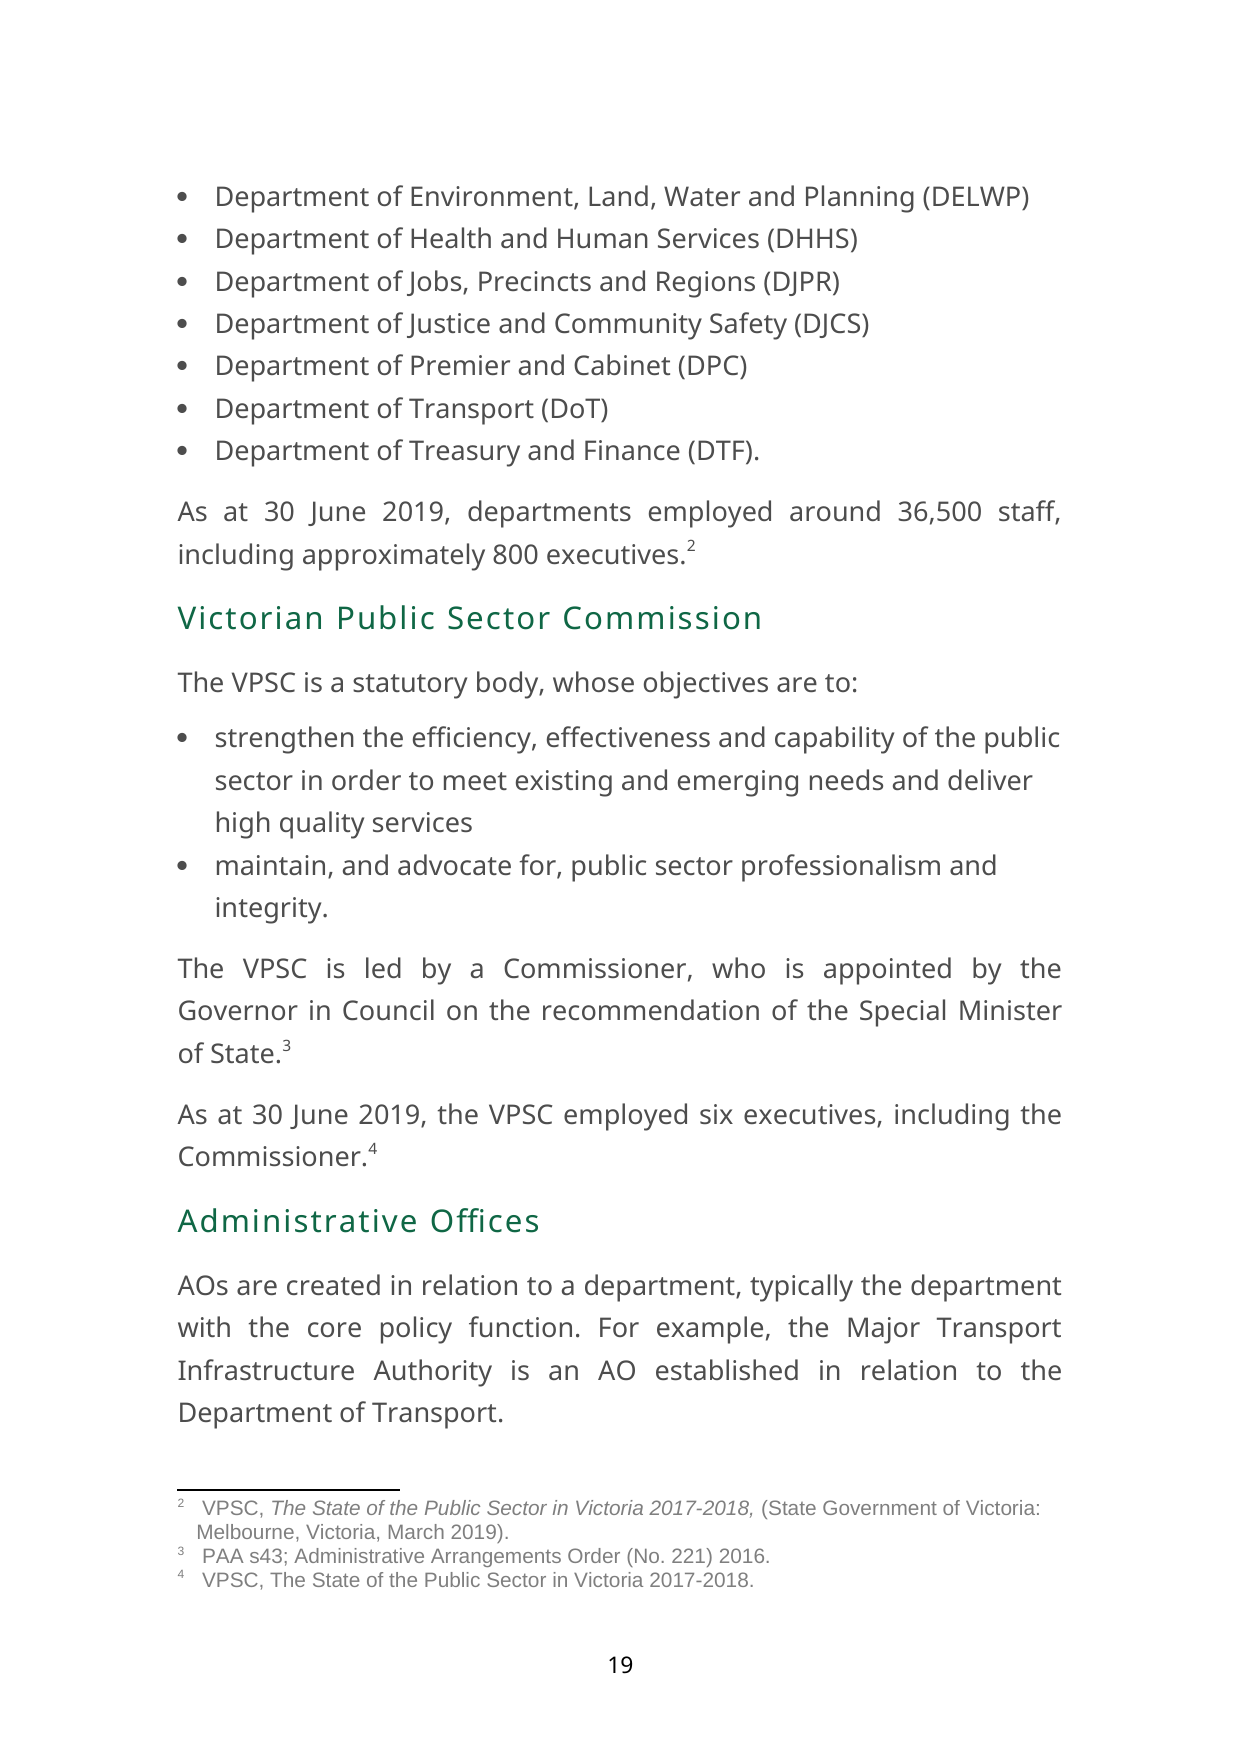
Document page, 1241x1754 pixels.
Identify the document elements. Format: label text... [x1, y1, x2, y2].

text Department of Justice and Community Safety (DJCS) [177, 304, 1063, 341]
text strengthen the efficiency, effectiveness and capability of the public sector in order to meet existing and emerging needs and deliver high quality services [177, 719, 1063, 840]
text AOs are created in relation to a department, typically the department with the core policy function. For example, the Major Transport Infrastructure Authority is an AO established in relation to the Department of Transport. [177, 1267, 1063, 1431]
text Department of Environment, Land, Water and Planning (DELWP) [177, 177, 1063, 214]
text maintain, and advocate for, public sector professionalism and integrity. [177, 846, 1063, 925]
text Department of Transport (DoT) [177, 389, 1063, 426]
subtitle Administrative Offices [177, 1199, 1063, 1242]
text The VPSC is led by a Commissioner, who is appointed by the Governor in Council on the recommendation of the Special Minister of State. [177, 949, 1063, 1071]
text Department of Health and Human Services (DHHS) [177, 219, 1063, 256]
text Department of Treasury and Finance (DTF). [177, 432, 1063, 468]
text As at 30 June 2019, departments employed around 36,500 staff, including approximately 800 executives. [177, 493, 1063, 572]
text Department of Jobs, Precincts and Regions (DJPR) [177, 262, 1063, 299]
text As at 30 June 2019, the VPSC employed six executives, including the Commissioner. [177, 1095, 1063, 1175]
subtitle Victorian Public Sector Commission [177, 596, 1063, 639]
list The VPSC is a statutory body, whose objectives are to: [177, 664, 1063, 701]
text Department of Premier and Cabinet (DPC) [177, 347, 1063, 384]
